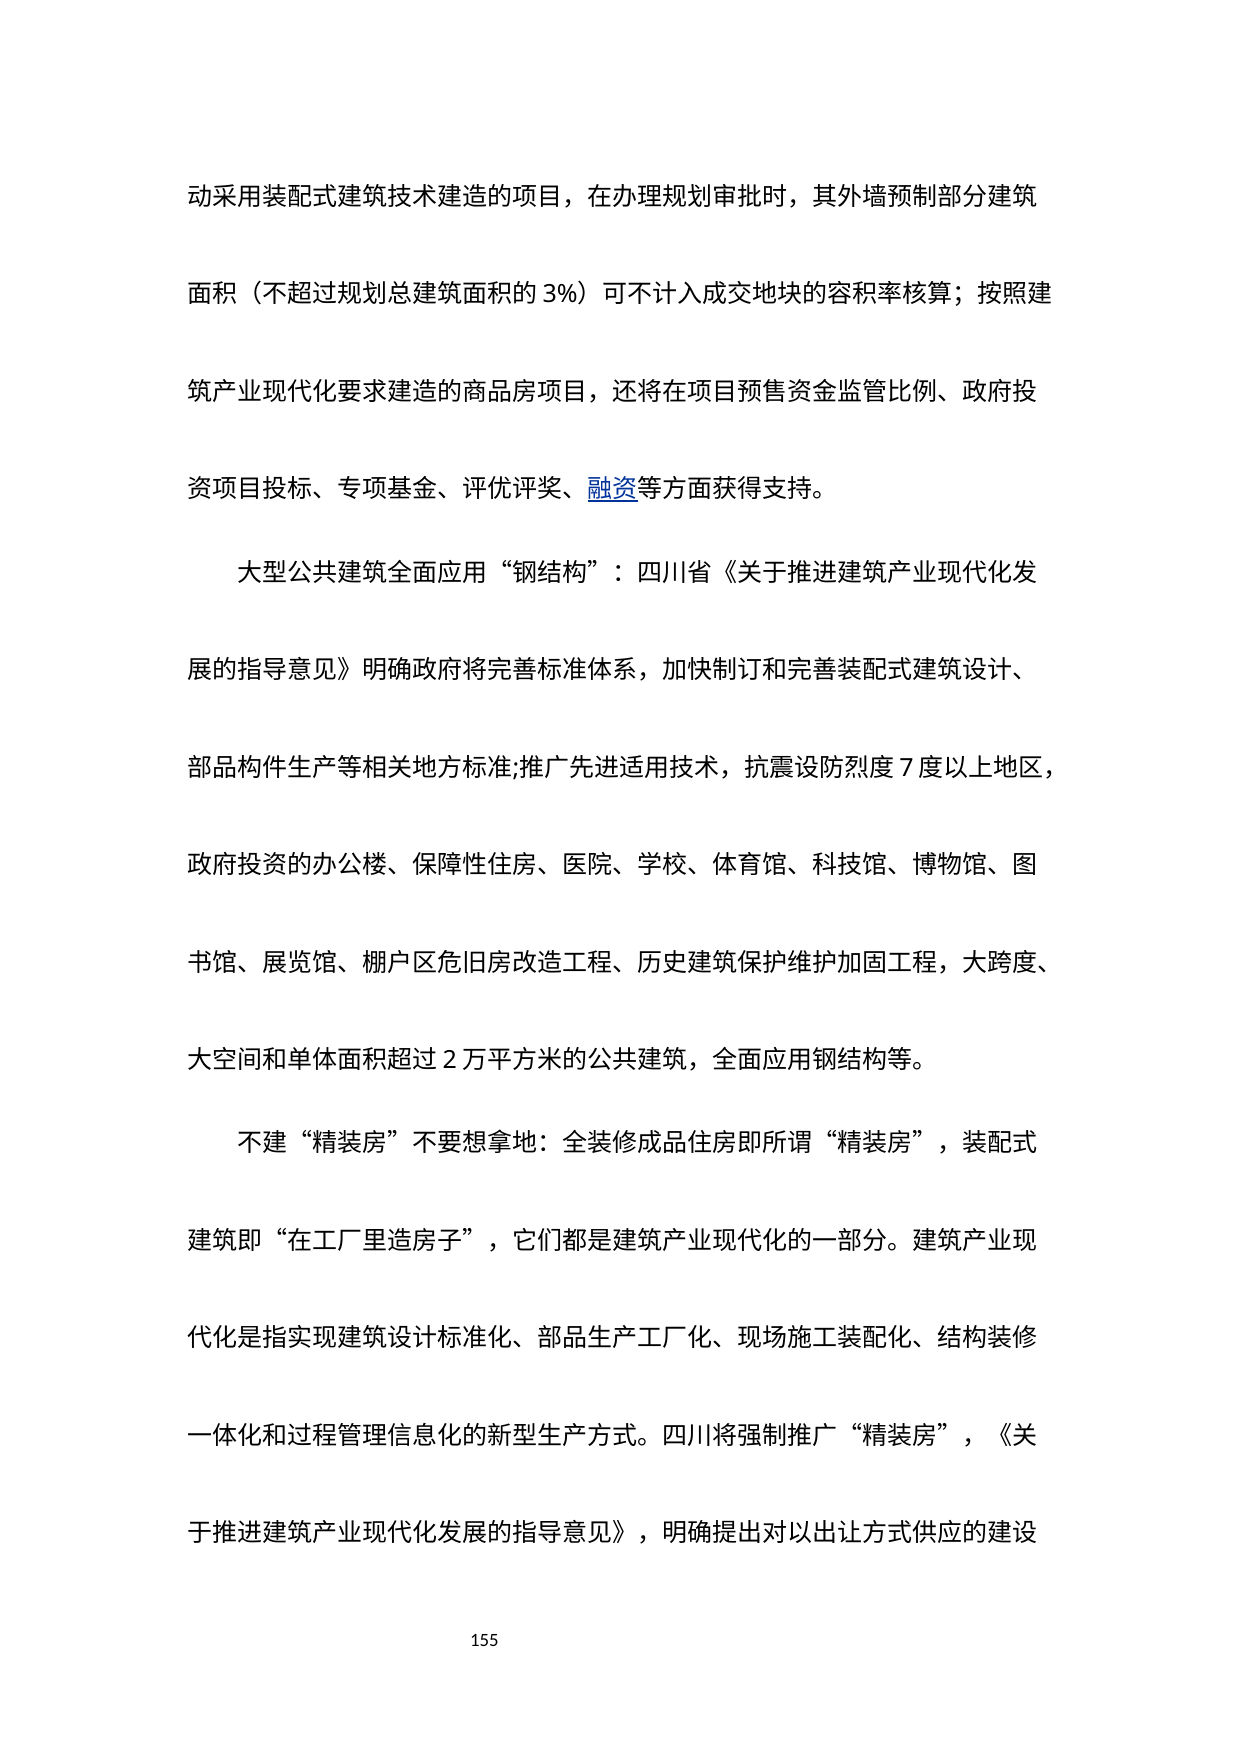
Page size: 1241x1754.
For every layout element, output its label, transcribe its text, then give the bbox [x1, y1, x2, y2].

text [187, 1108, 1053, 1563]
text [187, 162, 1053, 519]
text 大型公共建筑全面应用“钢结构”：四川省《关于推进建筑产业现代化发展的指导意见》明确政府将完善标准体系，加快制订和完善装配式建筑设计、部品构件生产等相关地方标准;推广先进适用技术，抗震设防烈度7度以上地区，政府投资的办公楼、保障性住房、医院、学校、体育馆、科技馆、博物馆、图书馆、展览馆、棚户区危旧房改造工程、历史建筑保护维护加固工程，大跨度、大空间和单体面积超过2万平方米的公共建筑，全面应用钢结构等。 [187, 538, 1053, 1090]
